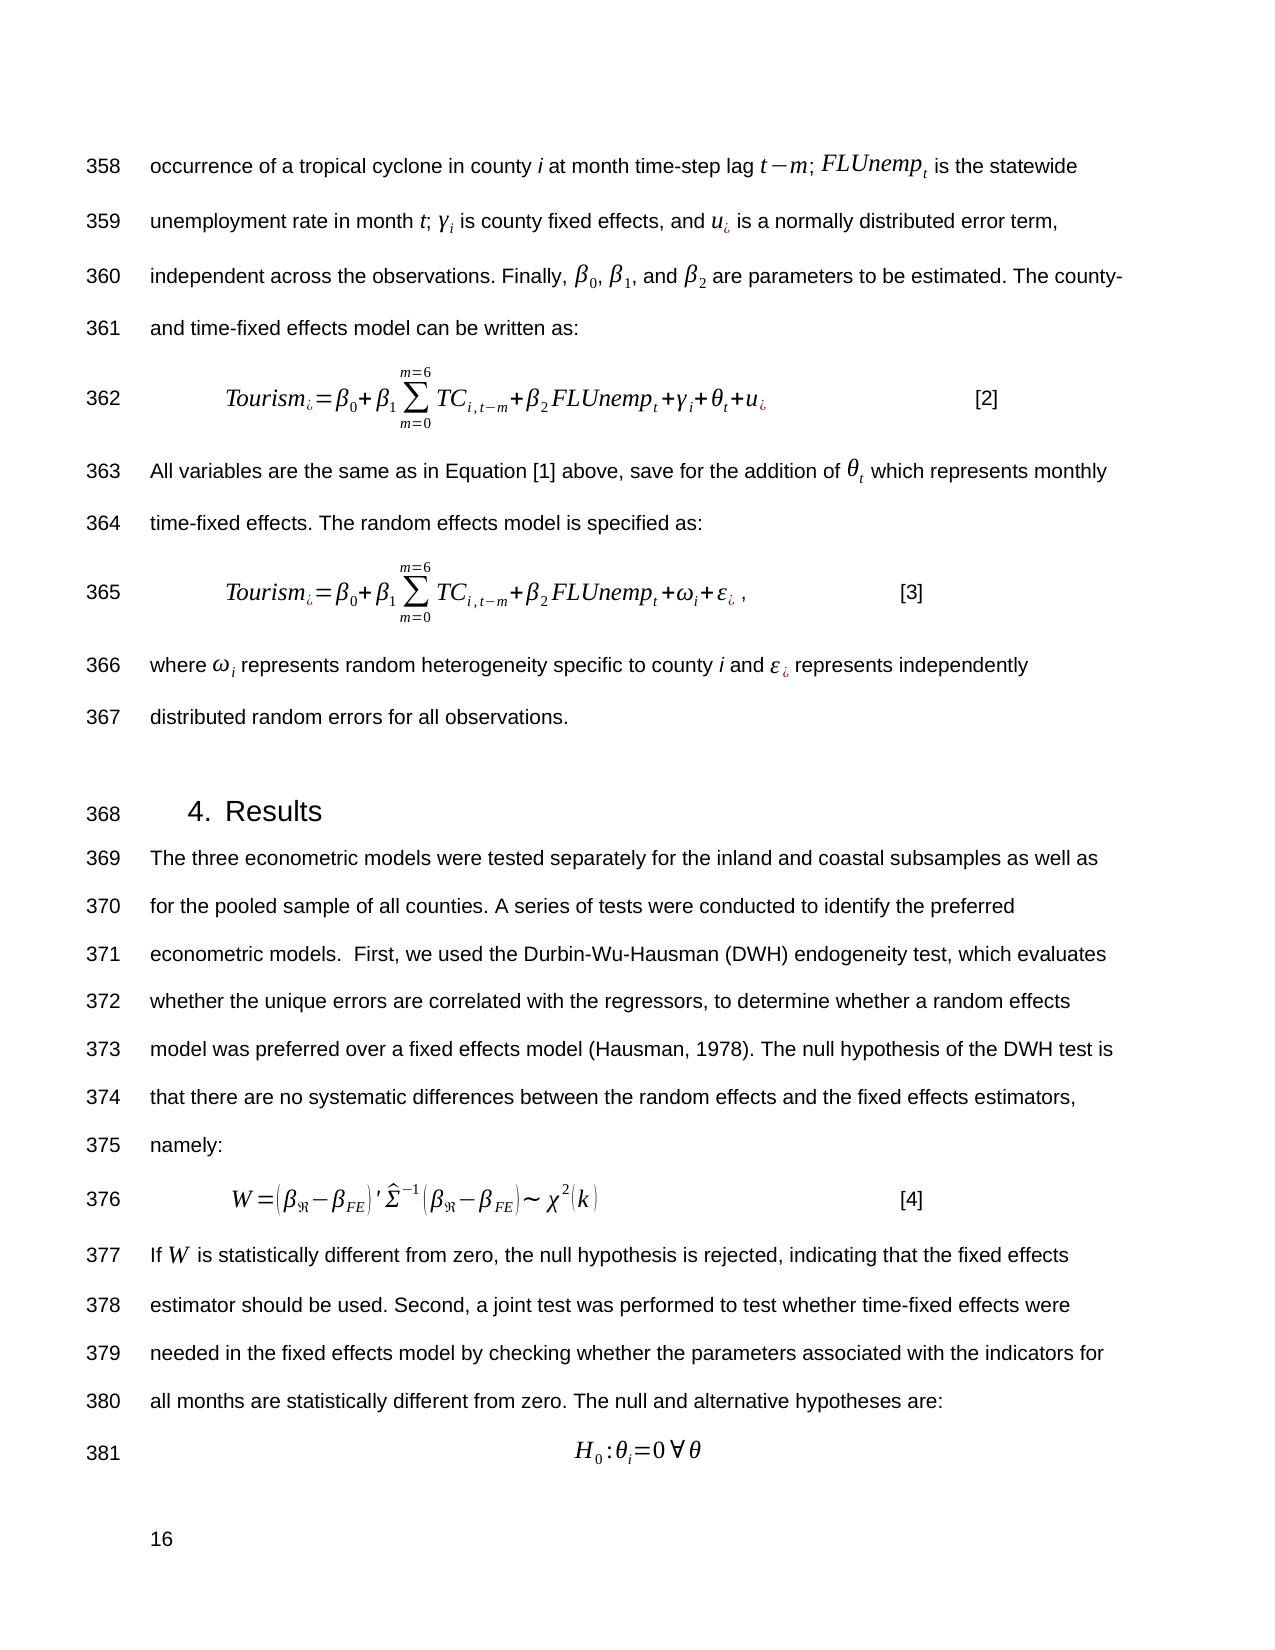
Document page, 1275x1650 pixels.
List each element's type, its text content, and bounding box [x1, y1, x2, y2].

text [4] [150, 1181, 1125, 1217]
text where represents random heterogeneity specific to county i and represents independently distributed random errors for all observations. [150, 649, 1125, 729]
text The three econometric models were tested separately for the inland and coastal subsamples as well as for the pooled sample of all counties. A series of tests were conducted to identify the preferred econometric models. First, we used the Durbin-Wu-Hausman (DWH) endogeneity test, which evaluates whether the unique errors are correlated with the regressors, to determine whether a random effects model was preferred over a fixed effects model (Hausman, 1978). The null hypothesis of the DWH test is that there are no systematic differences between the random effects and the fixed effects estimators, namely: [150, 846, 1125, 1157]
text If is statistically different from zero, the null hypothesis is rejected, indicating that the fixed effects estimator should be used. Second, a joint test was performed to test whether time-fixed effects were needed in the fixed effects model by checking whether the parameters associated with the indicators for all months are statistically different from zero. The null and alternative hypotheses are: [150, 1241, 1125, 1413]
text , [3] [150, 558, 1125, 626]
subtitle Results [187, 794, 1125, 828]
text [150, 150, 1125, 340]
text All variables are the same as in Equation [1] above, save for the addition of which represents monthly time-fixed effects. The random effects model is specified as: [150, 455, 1125, 534]
text [2] [150, 364, 1125, 431]
